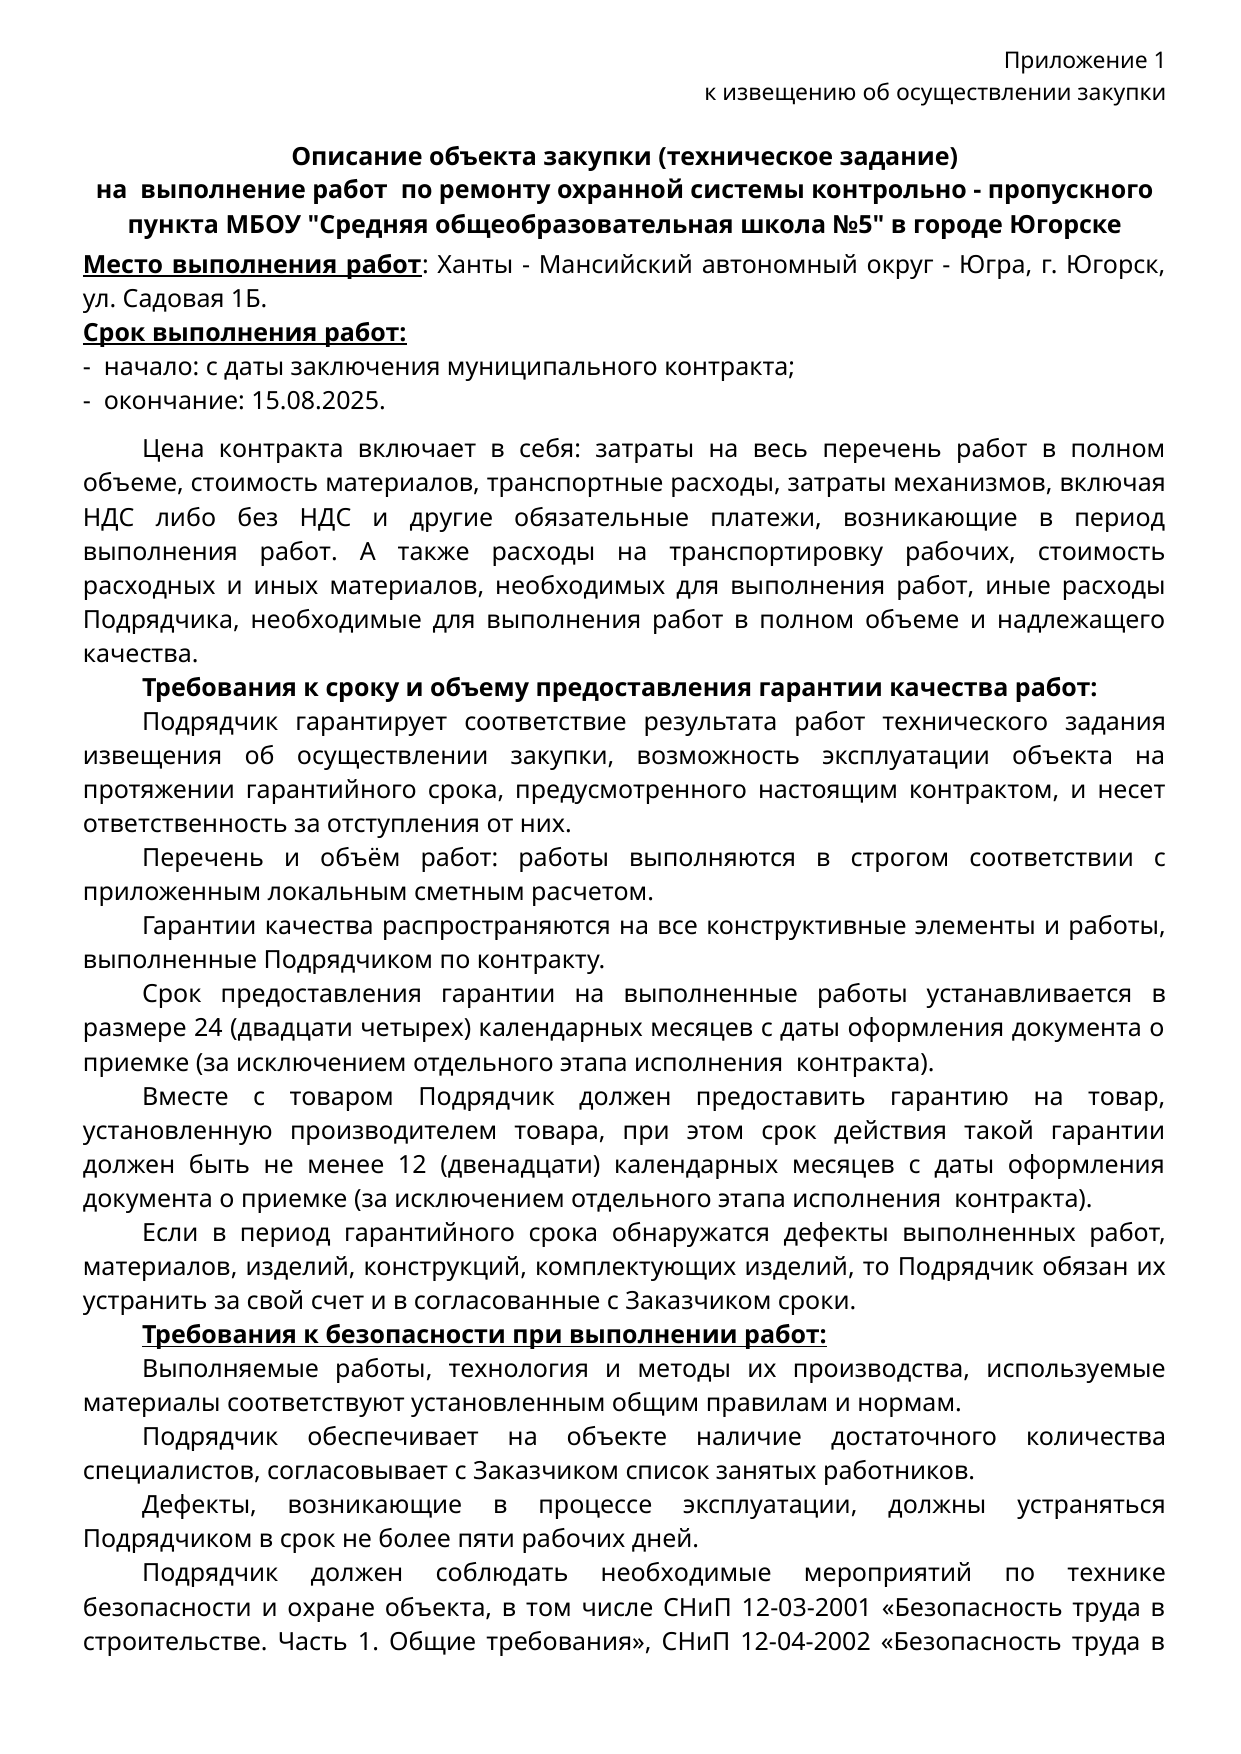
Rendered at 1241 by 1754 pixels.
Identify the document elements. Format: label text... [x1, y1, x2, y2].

text к извещению об осуществлении закупки [83, 76, 1167, 107]
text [83, 1555, 1167, 1657]
list Цена контракта включает в себя: затраты на весь перечень работ в полном объеме, стоимость материалов, транспортные расходы, затраты механизмов, включая НДС либо без НДС и другие обязательные платежи, возникающие в период выполнения работ. А также расходы на транспортировку рабочих, стоимость расходных и иных материалов, необходимых для выполнения работ, иные расходы Подрядчика, необходимые для выполнения работ в полном объеме и надлежащего качества. [83, 431, 1167, 669]
text на выполнение работ по ремонту охранной системы контрольно - пропускного пункта МБОУ "Средняя общеобразовательная школа №5" в городе Югорске [83, 172, 1167, 240]
text Дефекты, возникающие в процессе эксплуатации, должны устраняться Подрядчиком в срок не более пяти рабочих дней. [83, 1487, 1167, 1555]
text Подрядчик гарантирует соответствие результата работ технического задания извещения об осуществлении закупки, возможность эксплуатации объекта на протяжении гарантийного срока, предусмотренного настоящим контрактом, и несет ответственность за отступления от них. [83, 703, 1167, 840]
text Подрядчик обеспечивает на объекте наличие достаточного количества специалистов, согласовывает с Заказчиком список занятых работников. [83, 1419, 1167, 1487]
text Требования к сроку и объему предоставления гарантии качества работ: [83, 669, 1167, 703]
text Место выполнения работ: Ханты - Мансийский автономный округ - Югра, г. Югорск, ул. Садовая 1Б. [83, 247, 1167, 315]
text Описание объекта закупки (техническое задание) [83, 138, 1167, 172]
text - окончание: 15.08.2025. [83, 383, 1167, 417]
text Приложение 1 [83, 44, 1167, 76]
text Выполняемые работы, технология и методы их производства, используемые материалы соответствуют установленным общим правилам и нормам. [83, 1351, 1167, 1419]
text - начало: с даты заключения муниципального контракта; [83, 349, 1167, 383]
text Срок предоставления гарантии на выполненные работы устанавливается в размере 24 (двадцати четырех) календарных месяцев с даты оформления документа о приемке (за исключением отдельного этапа исполнения контракта). [83, 976, 1167, 1078]
text Перечень и объём работ: работы выполняются в строгом соответствии с приложенным локальным сметным расчетом. [83, 840, 1167, 908]
text Требования к безопасности при выполнении работ: [83, 1317, 1167, 1351]
text Срок выполнения работ: [83, 315, 1167, 349]
text Вместе с товаром Подрядчик должен предоставить гарантию на товар, установленную производителем товара, при этом срок действия такой гарантии должен быть не менее 12 (двенадцати) календарных месяцев с даты оформления документа о приемке (за исключением отдельного этапа исполнения контракта). [83, 1078, 1167, 1214]
text Гарантии качества распространяются на все конструктивные элементы и работы, выполненные Подрядчиком по контракту. [83, 908, 1167, 976]
text Если в период гарантийного срока обнаружатся дефекты выполненных работ, материалов, изделий, конструкций, комплектующих изделий, то Подрядчик обязан их устранить за свой счет и в согласованные с Заказчиком сроки. [83, 1214, 1167, 1317]
